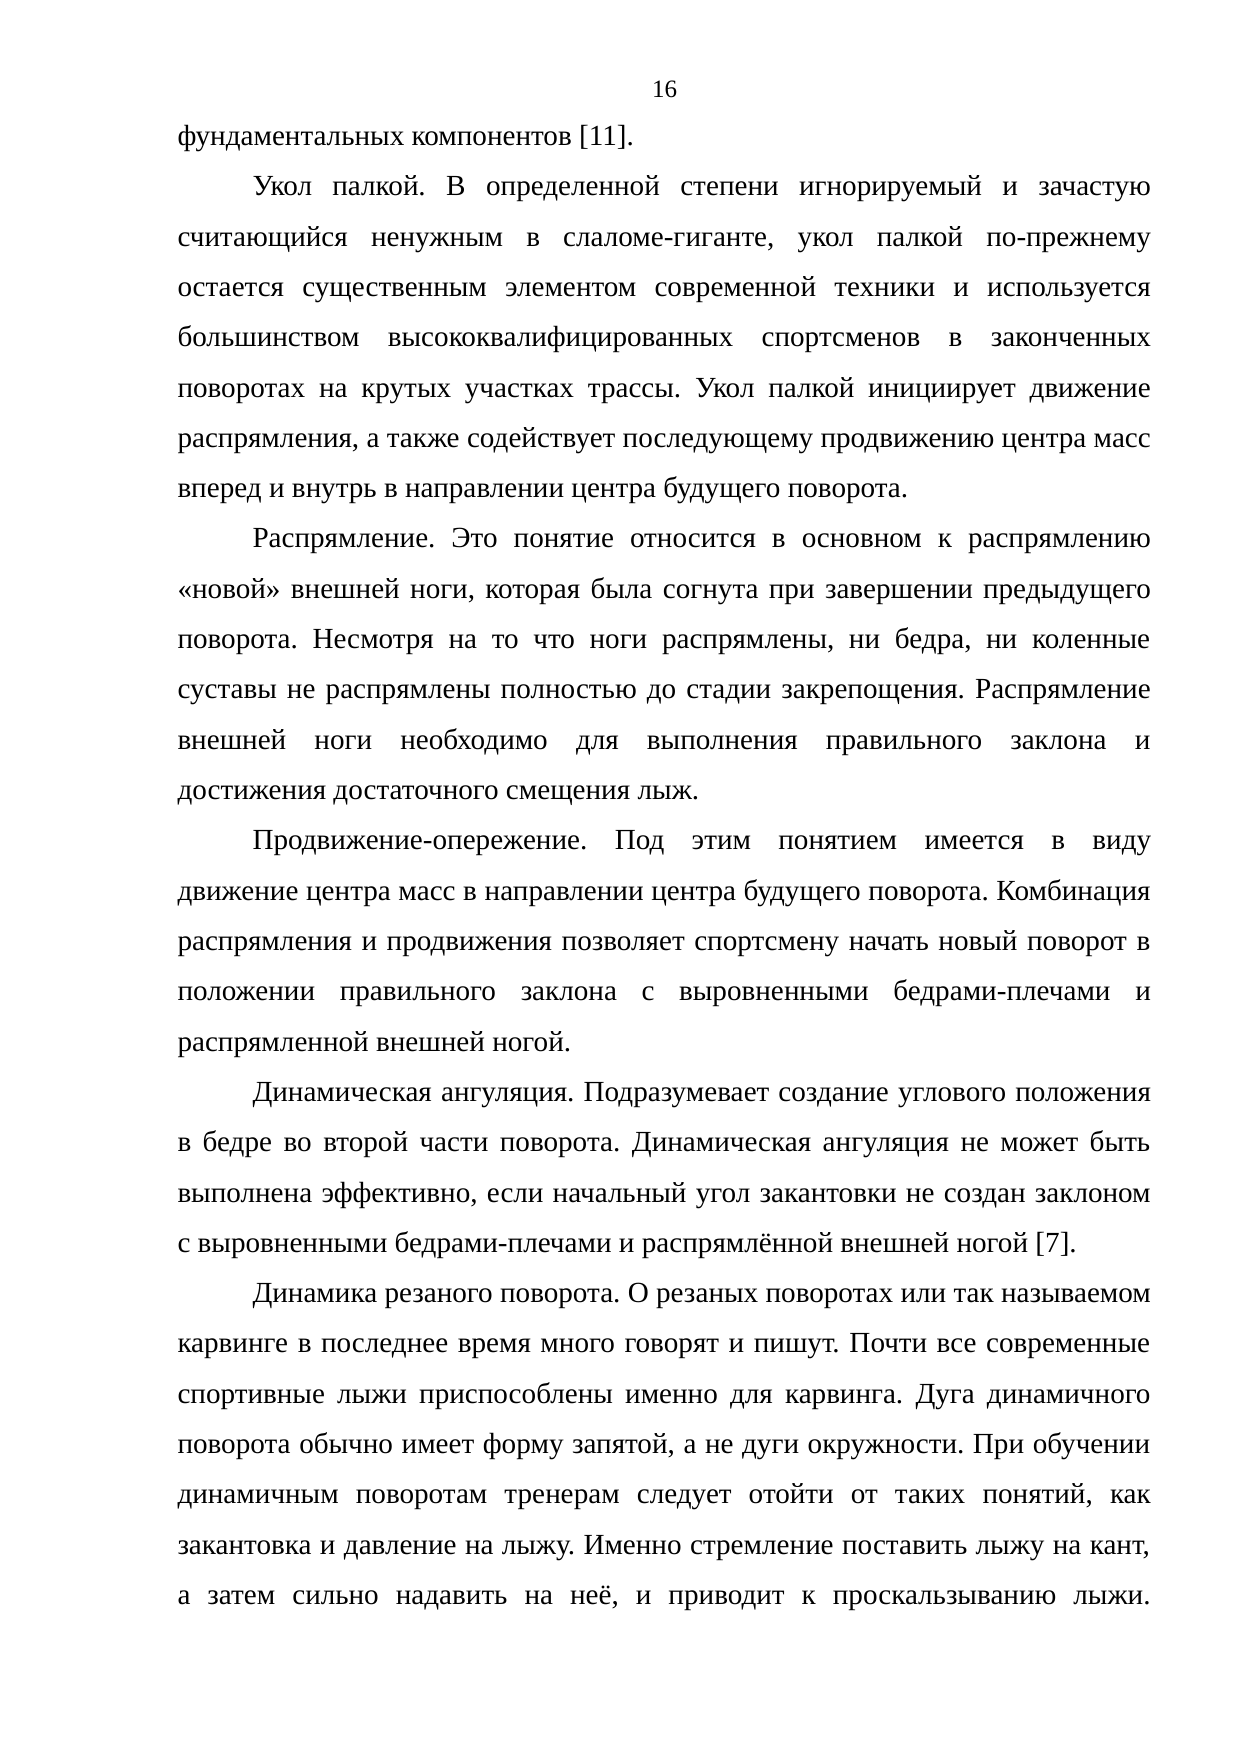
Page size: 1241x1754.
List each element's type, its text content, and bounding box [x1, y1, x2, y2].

text Укол палкой. В определенной степени игнорируемый и зачастую считающийся ненужным в слаломе-гиганте, укол палкой по-прежнему остается существенным элементом современной техники и используется большинством высококвалифицированных спортсменов в законченных поворотах на крутых участках трассы. Укол палкой инициирует движение распрямления, а также содействует последующему продвижению центра масс вперед и внутрь в направлении центра будущего поворота. [177, 168, 1152, 504]
text Распрямление. Это понятие относится в основном к распрямлению «новой» внешней ноги, которая была согнута при завершении предыдущего поворота. Несмотря на то что ноги распрямлены, ни бедра, ни коленные суставы не распрямлены полностью до стадии закрепощения. Распрямление внешней ноги необходимо для выполнения правильного заклона и достижения достаточного смещения лыж. [177, 521, 1152, 806]
text Динамическая ангуляция. Подразумевает создание углового положения в бедре во второй части поворота. Динамическая ангуляция не может быть выполнена эффективно, если начальный угол закантовки не создан заклоном с выровненными бедрами-плечами и распрямлённой внешней ногой [7]. [177, 1074, 1152, 1258]
text Продвижение-опережение. Под этим понятием имеется в виду движение центра масс в направлении центра будущего поворота. Комбинация распрямления и продвижения позволяет спортсмену начать новый поворот в положении правильного заклона с выровненными бедрами-плечами и распрямленной внешней ногой. [177, 822, 1152, 1057]
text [177, 1275, 1152, 1611]
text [177, 118, 1152, 152]
